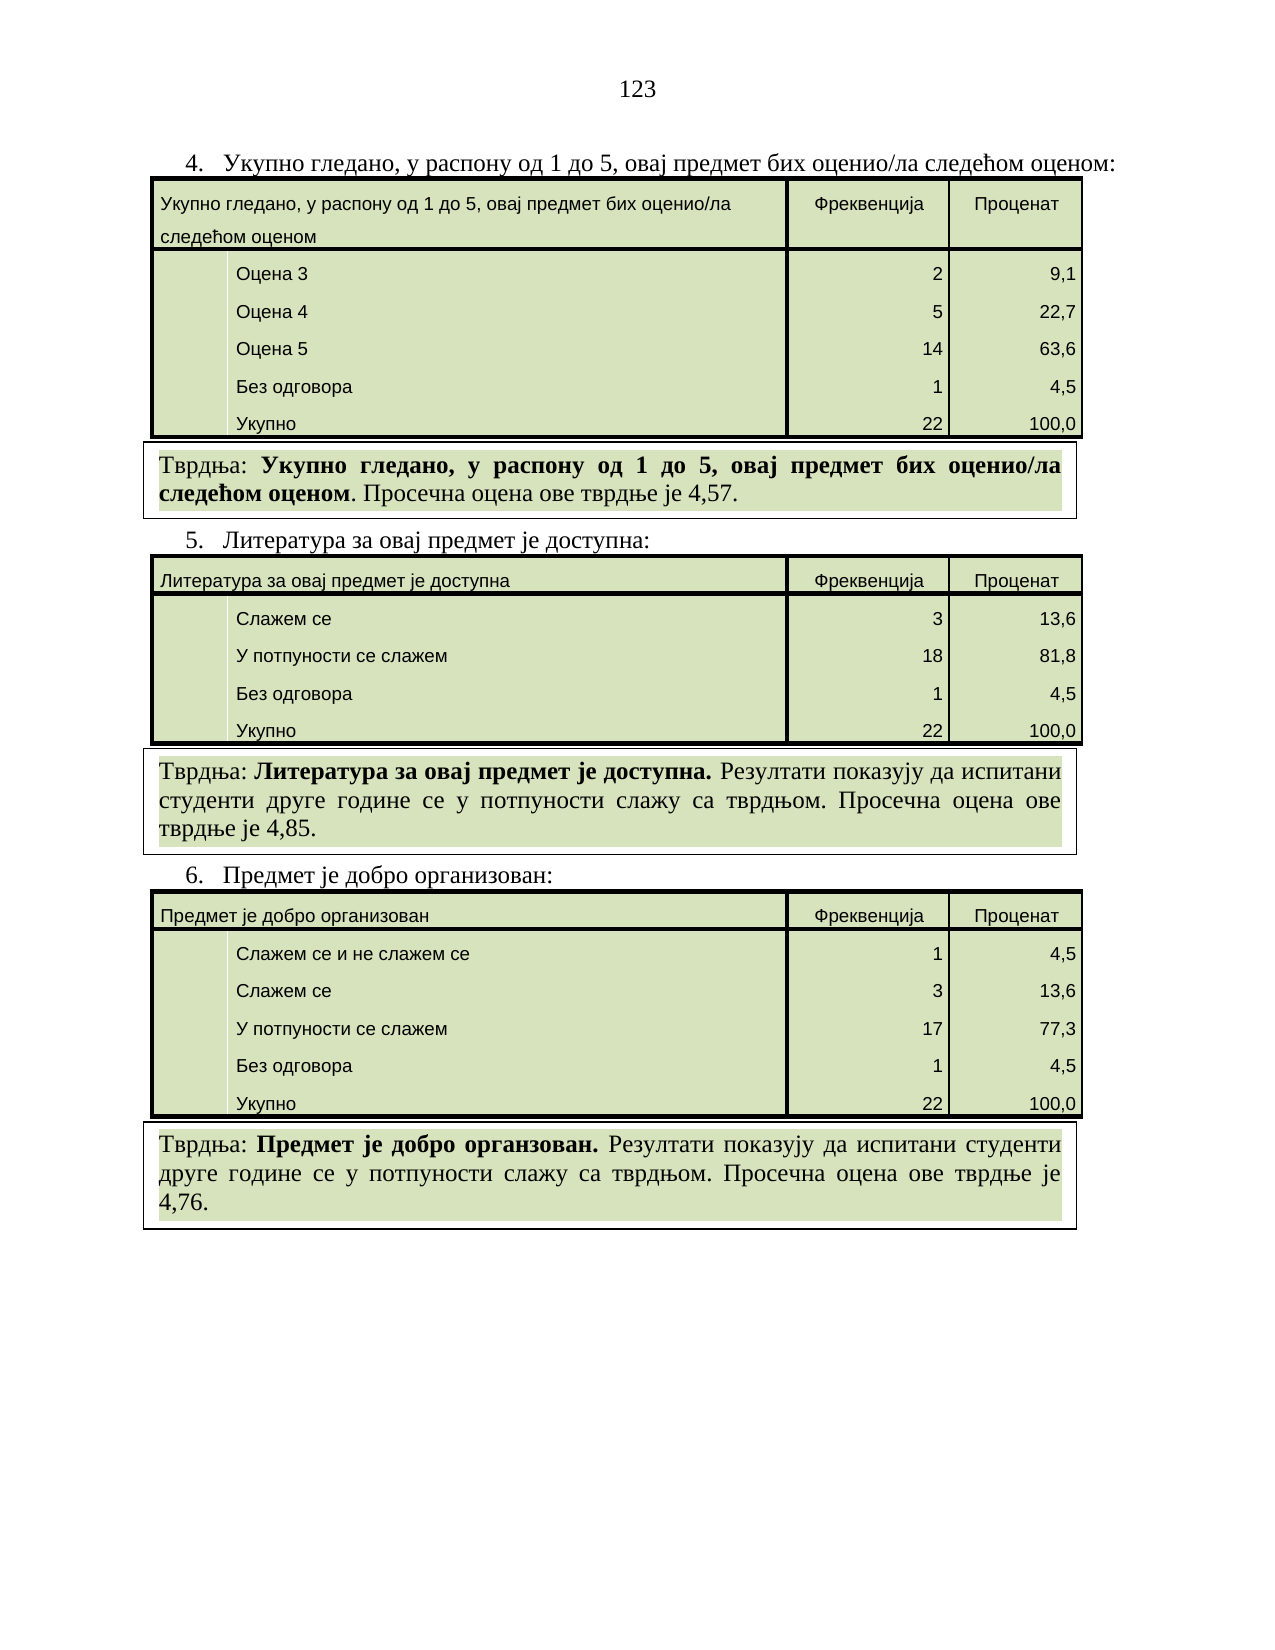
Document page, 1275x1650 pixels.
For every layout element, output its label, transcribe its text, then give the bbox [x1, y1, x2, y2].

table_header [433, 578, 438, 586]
list Предмет је добро организован: [185, 861, 1127, 889]
list Литература за овај предмет је доступна: [185, 525, 1127, 554]
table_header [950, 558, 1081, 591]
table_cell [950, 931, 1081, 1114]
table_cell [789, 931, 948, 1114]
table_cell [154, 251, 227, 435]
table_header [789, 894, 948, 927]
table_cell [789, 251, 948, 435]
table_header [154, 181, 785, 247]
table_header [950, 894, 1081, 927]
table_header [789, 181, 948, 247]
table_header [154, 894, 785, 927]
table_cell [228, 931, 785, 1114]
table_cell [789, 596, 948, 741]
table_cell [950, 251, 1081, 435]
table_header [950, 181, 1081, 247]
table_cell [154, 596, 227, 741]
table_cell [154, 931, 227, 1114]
list Укупно гледано, у распону од 1 до 5, овај предмет бих оценио/ла следећом оценом: [185, 148, 1127, 176]
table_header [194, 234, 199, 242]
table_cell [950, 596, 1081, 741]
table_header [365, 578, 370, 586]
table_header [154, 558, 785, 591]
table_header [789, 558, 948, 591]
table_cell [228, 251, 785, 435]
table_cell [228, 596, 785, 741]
